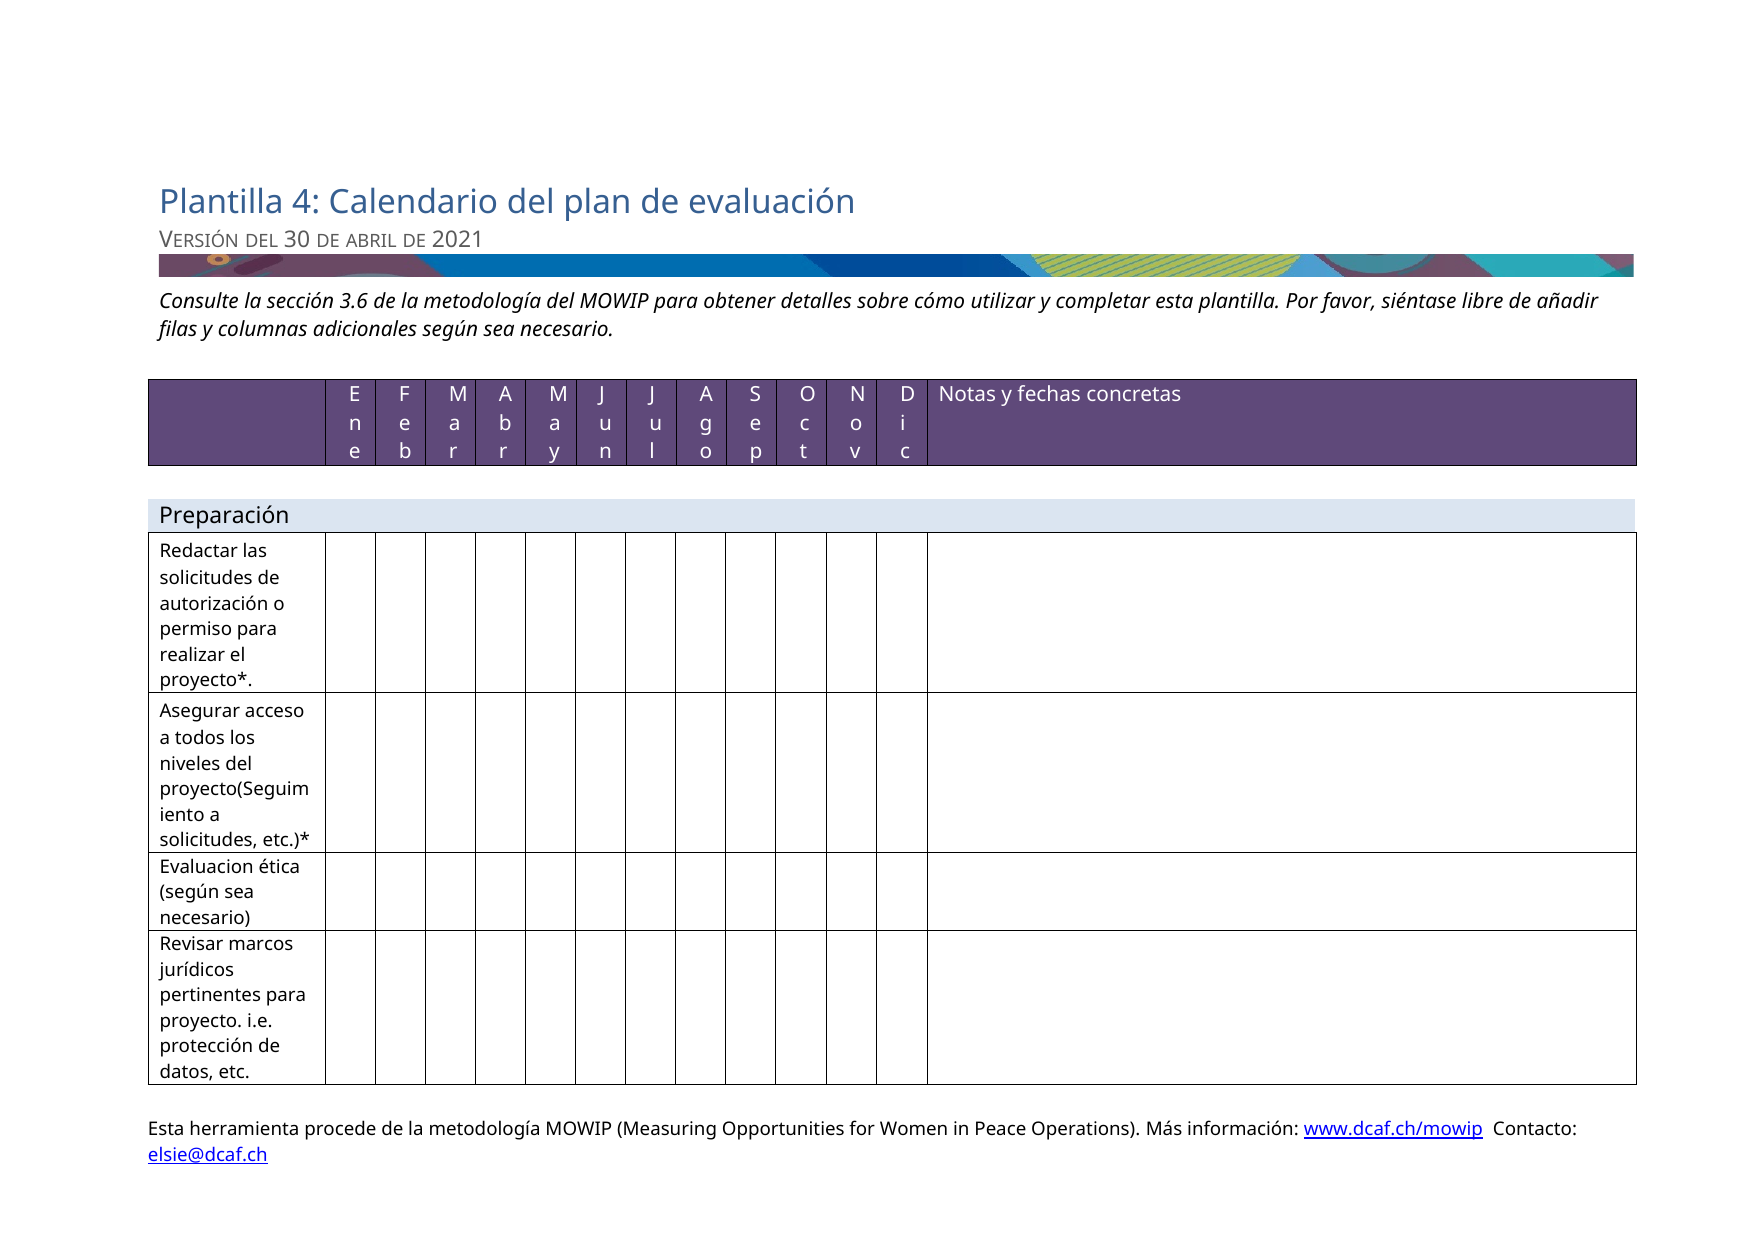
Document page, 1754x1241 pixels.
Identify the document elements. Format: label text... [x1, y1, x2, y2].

table_cell [827, 693, 876, 852]
table_header [526, 533, 575, 692]
table_cell Evaluacion ética (según sea necesario) [149, 853, 325, 930]
table_cell [827, 853, 876, 930]
table_header Plantilla 4: Calendario del plan de evaluación Versión del 30 de abril de 2021 Consulte la sección 3.6 de la metodología del MOWIP para obtener detalles sobre cómo utilizar y completar esta plantilla. Por favor, siéntase libre de añadir filas y columnas adicionales según sea necesario. [148, 178, 1635, 343]
table_cell [476, 931, 525, 1084]
table_cell [776, 931, 826, 1084]
table_cell [877, 693, 927, 852]
table_header [576, 533, 625, 692]
table_header Preparación [148, 499, 1635, 532]
table_cell [326, 693, 375, 852]
table_header Ago [677, 380, 726, 465]
table_header Oct [777, 380, 826, 465]
table_cell [526, 693, 575, 852]
table_cell [576, 931, 625, 1084]
table_cell [426, 931, 475, 1084]
table_cell [426, 693, 475, 852]
table_header Ene [326, 380, 375, 465]
table_header [726, 533, 775, 692]
table_cell [676, 931, 725, 1084]
table_cell [877, 931, 927, 1084]
table_cell [326, 931, 375, 1084]
table_cell [626, 853, 675, 930]
picture [158, 254, 1634, 277]
table_cell [877, 853, 927, 930]
table_header [928, 533, 1636, 692]
table_cell Asegurar acceso a todos los niveles del proyecto(Seguimiento a solicitudes, etc.)* [149, 693, 325, 852]
table_cell [326, 853, 375, 930]
table_cell [526, 931, 575, 1084]
table_header Mar [426, 380, 475, 465]
table_header [626, 533, 675, 692]
table_cell [776, 853, 826, 930]
table_cell [426, 853, 475, 930]
table_header [376, 533, 425, 692]
table_cell [928, 693, 1636, 852]
table_cell [376, 693, 425, 852]
table_cell [928, 931, 1636, 1084]
table_cell [626, 931, 675, 1084]
table_cell [576, 693, 625, 852]
table_header [827, 533, 876, 692]
table_cell [576, 853, 625, 930]
table_cell [526, 853, 575, 930]
table_header Dic [877, 380, 927, 465]
table_header Notas y fechas concretas [928, 380, 1636, 465]
table_cell [776, 693, 826, 852]
table_header [877, 533, 927, 692]
table_header [776, 533, 826, 692]
table_header Jun [577, 380, 626, 465]
table_header Jul [627, 380, 676, 465]
table_header Abr [476, 380, 525, 465]
table_cell [476, 693, 525, 852]
table_header [149, 380, 325, 465]
table_header Sep [727, 380, 776, 465]
table_header [676, 533, 725, 692]
table_header Redactar las solicitudes de autorización o permiso para realizar el proyecto*. [149, 533, 325, 692]
table_cell [827, 931, 876, 1084]
table_header [426, 533, 475, 692]
table_cell [376, 853, 425, 930]
table_cell [928, 853, 1636, 930]
table_cell [476, 853, 525, 930]
table_cell [676, 853, 725, 930]
table_header [326, 533, 375, 692]
table_cell [726, 931, 775, 1084]
table_cell [376, 931, 425, 1084]
table_cell [676, 693, 725, 852]
table_header Nov [827, 380, 876, 465]
table_cell Revisar marcos jurídicos pertinentes para proyecto. i.e. protección de datos, etc. [149, 931, 325, 1084]
table_cell [726, 853, 775, 930]
table_cell [626, 693, 675, 852]
table_header May [526, 380, 576, 465]
table_cell [726, 693, 775, 852]
table_header [476, 533, 525, 692]
table_header Feb [376, 380, 425, 465]
